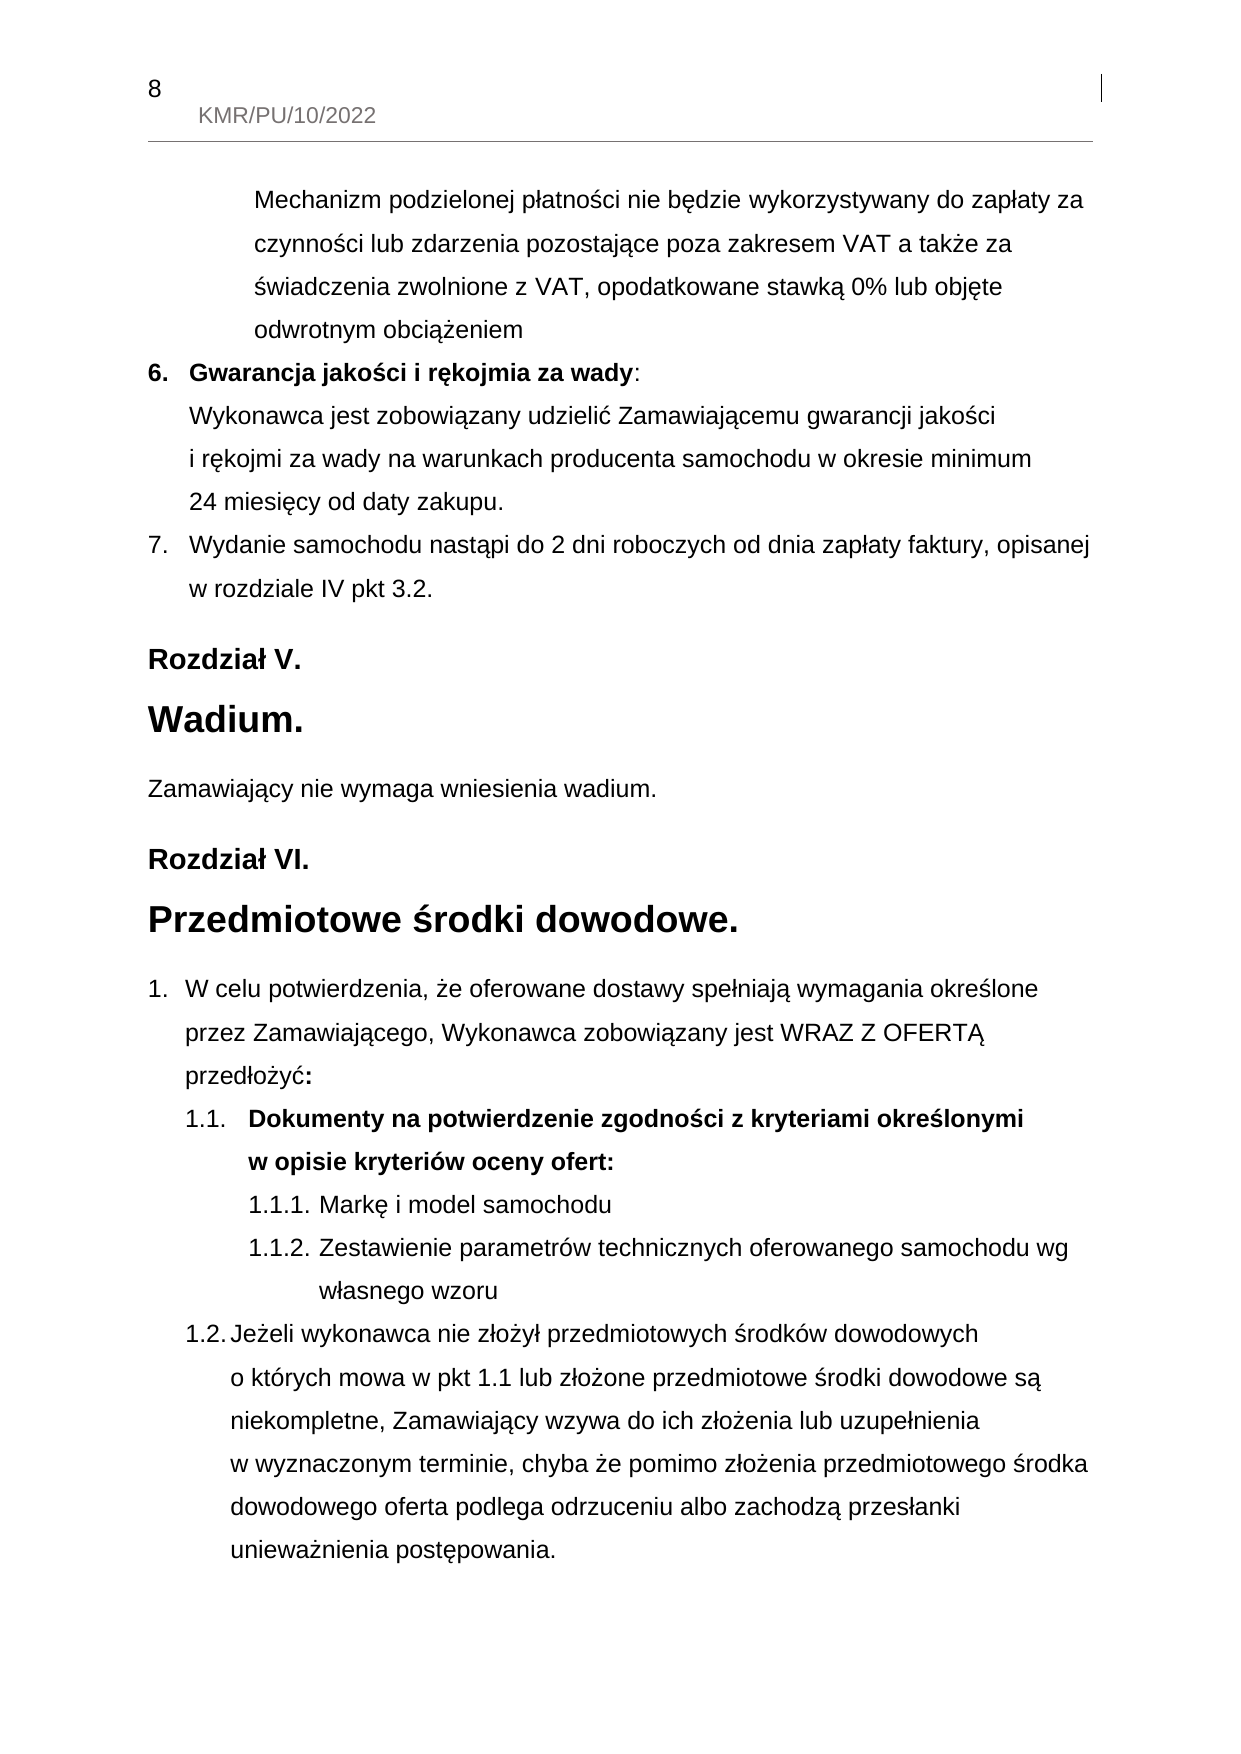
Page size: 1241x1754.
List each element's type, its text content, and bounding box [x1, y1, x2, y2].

list Jeżeli wykonawca nie złożył przedmiotowych środków dowodowych o których mowa w pkt 1.1 lub złożone przedmiotowe środki dowodowe są niekompletne, Zamawiający wzywa do ich złożenia lub uzupełnienia w wyznaczonym terminie, chyba że pomimo złożenia przedmiotowego środka dowodowego oferta podlega odrzuceniu albo zachodzą przesłanki unieważnienia postępowania. [185, 1319, 1093, 1564]
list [189, 185, 1093, 343]
text Zamawiający nie wymaga wniesienia wadium. [148, 774, 1093, 803]
list Markę i model samochodu [248, 1190, 1093, 1219]
subtitle Przedmiotowe środki dowodowe. [148, 842, 1093, 940]
list Zestawienie parametrów technicznych oferowanego samochodu wg własnego wzoru [248, 1233, 1093, 1305]
list Gwarancja jakości i rękojmia za wady: [148, 358, 1093, 387]
list W celu potwierdzenia, że oferowane dostawy spełniają wymagania określone przez Zamawiającego, Wykonawca zobowiązany jest WRAZ Z OFERTĄ przedłożyć: [148, 974, 1093, 1089]
list Wydanie samochodu nastąpi do 2 dni roboczych od dnia zapłaty faktury, opisanej w rozdziale IV pkt 3.2. [148, 530, 1093, 602]
subtitle Wadium. [148, 642, 1093, 740]
text Wykonawca jest zobowiązany udzielić Zamawiającemu gwarancji jakości i rękojmi za wady na warunkach producenta samochodu w okresie minimum 24 miesięcy od daty zakupu. [189, 401, 1093, 516]
list Dokumenty na potwierdzenie zgodności z kryteriami określonymi w opisie kryteriów oceny ofert: [185, 1104, 1093, 1176]
